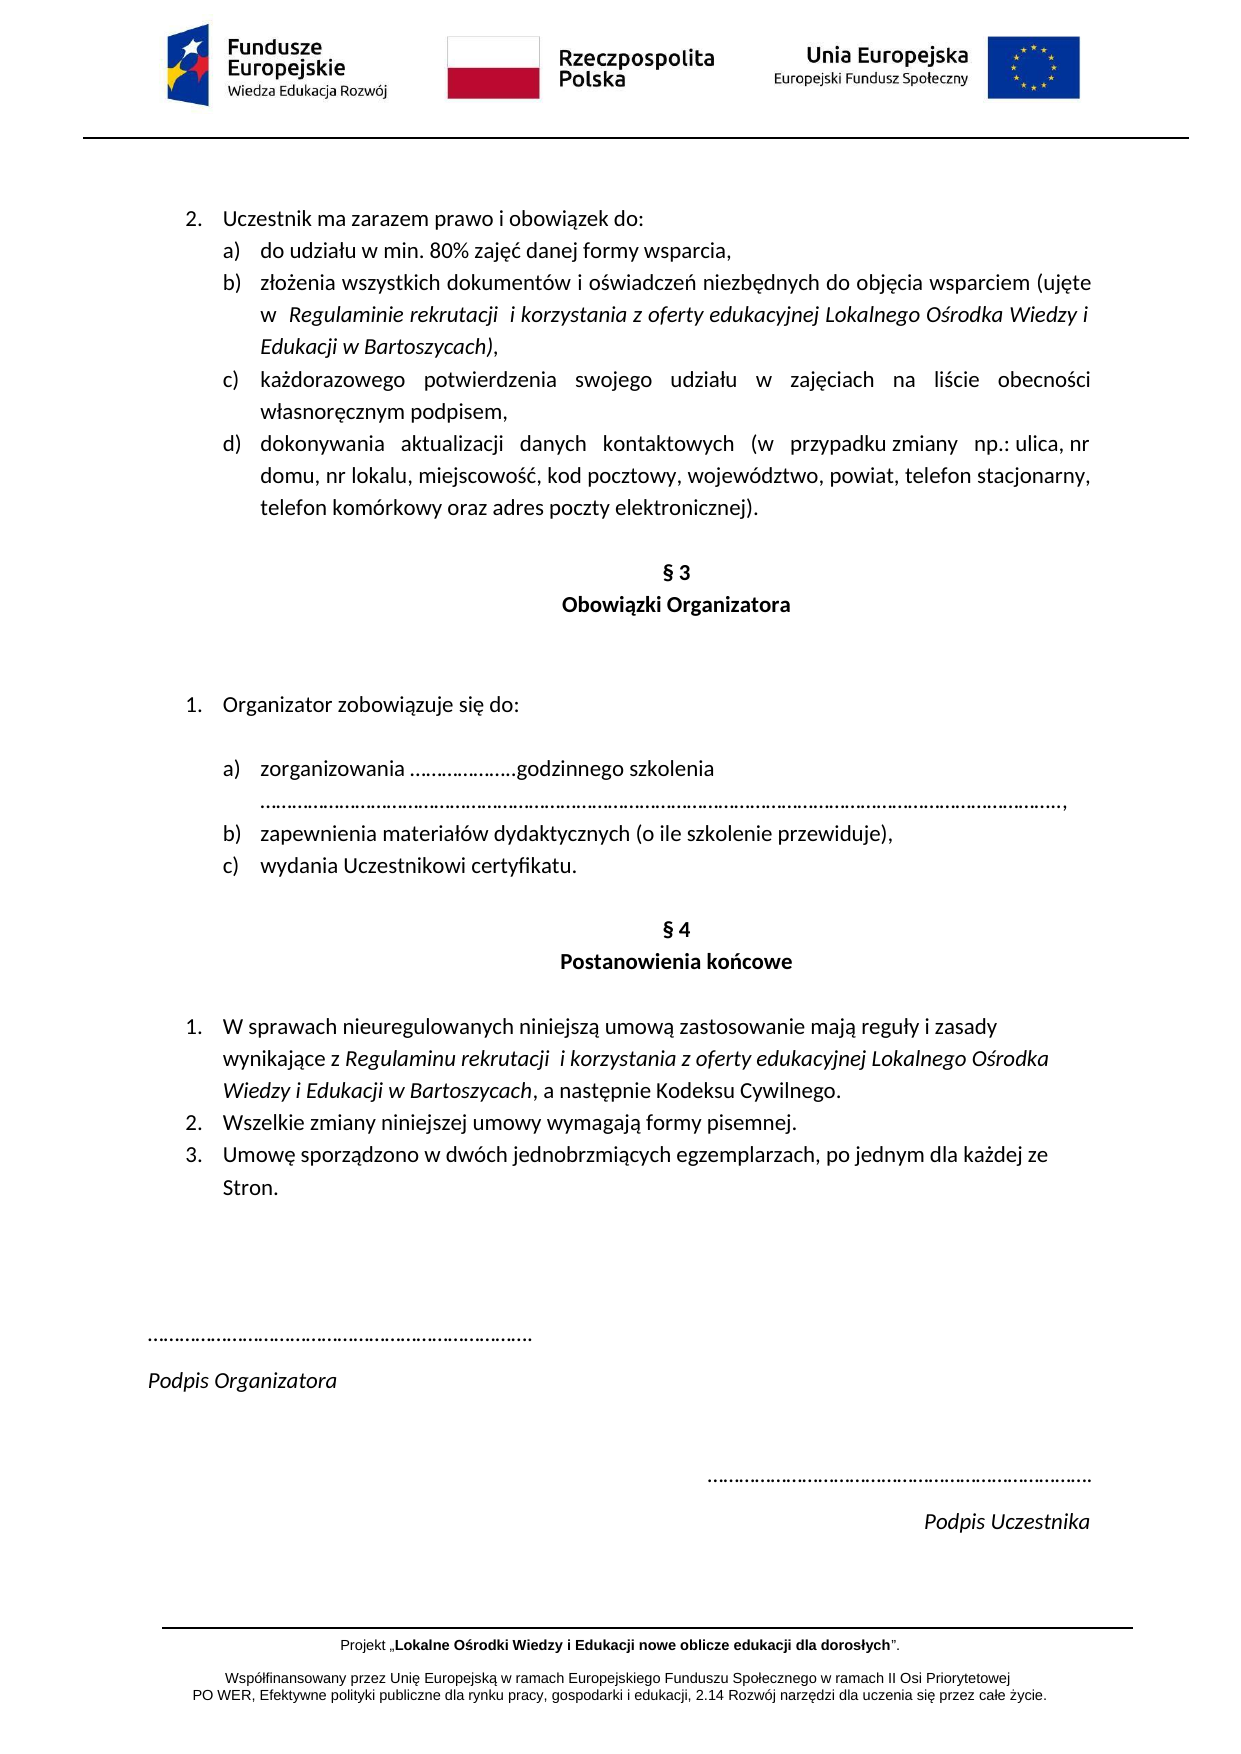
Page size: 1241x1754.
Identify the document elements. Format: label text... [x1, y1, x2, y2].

list Uczestnik ma zarazem prawo i obowiązek do: [185, 204, 1093, 232]
text § 3 [260, 558, 1093, 586]
list zorganizowania ………………..godzinnego szkolenia …………………………………………………………………………………………………………………………………….., [223, 754, 1093, 814]
text Podpis Organizatora [148, 1366, 1093, 1394]
list wydania Uczestnikowi certyfikatu. [223, 851, 1093, 879]
list Umowę sporządzono w dwóch jednobrzmiących egzemplarzach, po jednym dla każdej ze Stron. [185, 1141, 1093, 1201]
list złożenia wszystkich dokumentów i oświadczeń niezbędnych do objęcia wsparciem (ujęte w Regulaminie rekrutacji i korzystania z oferty edukacyjnej Lokalnego Ośrodka Wiedzy i Edukacji w Bartoszycach), [223, 268, 1093, 361]
list Organizator zobowiązuje się do: [185, 690, 1093, 718]
text ………………………………………………………………. [148, 1460, 1093, 1488]
text Postanowienia końcowe [260, 947, 1093, 975]
list W sprawach nieuregulowanych niniejszą umową zastosowanie mają reguły i zasady wynikające z Regulaminu rekrutacji i korzystania z oferty edukacyjnej Lokalnego Ośrodka Wiedzy i Edukacji w Bartoszycach, a następnie Kodeksu Cywilnego. [185, 1012, 1093, 1104]
list każdorazowego potwierdzenia swojego udziału w zajęciach na liście obecności własnoręcznym podpisem, [223, 365, 1093, 425]
list Wszelkie zmiany niniejszej umowy wymagają formy pisemnej. [185, 1108, 1093, 1136]
text ………………………………………………………………. [148, 1319, 1093, 1347]
text § 4 [260, 915, 1093, 943]
text Podpis Uczestnika [148, 1507, 1093, 1535]
list dokonywania aktualizacji danych kontaktowych (w przypadku zmiany np.: ulica, nr domu, nr lokalu, miejscowość, kod pocztowy, województwo, powiat, telefon stacjonarny, telefon komórkowy oraz adres poczty elektronicznej). [223, 429, 1093, 521]
list do udziału w min. 80% zajęć danej formy wsparcia, [223, 236, 1093, 264]
picture [158, 14, 1082, 114]
text Obowiązki Organizatora [260, 590, 1093, 618]
list zapewnienia materiałów dydaktycznych (o ile szkolenie przewiduje), [223, 819, 1093, 847]
